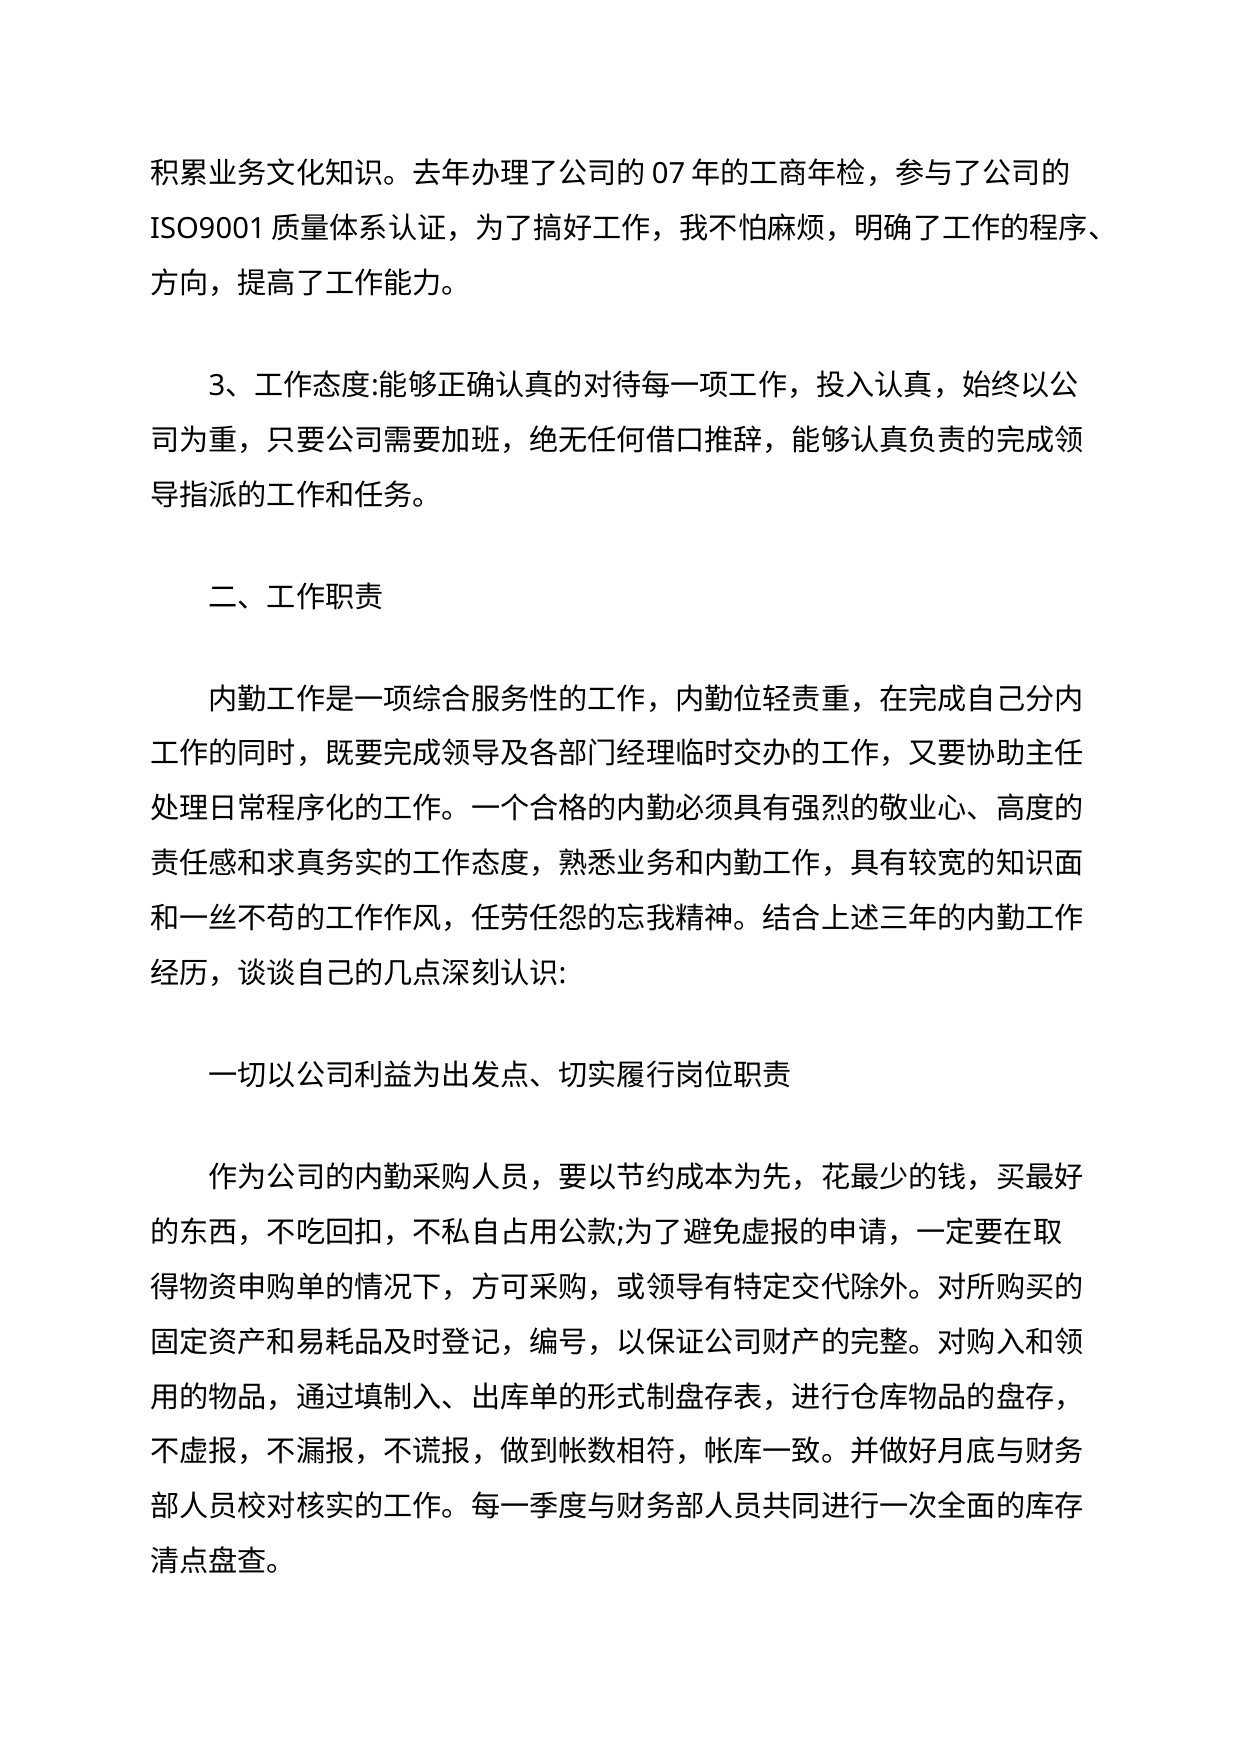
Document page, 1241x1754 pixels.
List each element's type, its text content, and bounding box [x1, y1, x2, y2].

text 一切以公司利益为出发点、切实履行岗位职责 [150, 1052, 1090, 1094]
text 作为公司的内勤采购人员，要以节约成本为先，花最少的钱，买最好的东西，不吃回扣，不私自占用公款;为了避免虚报的申请，一定要在取得物资申购单的情况下，方可采购，或领导有特定交代除外。对所购买的固定资产和易耗品及时登记，编号，以保证公司财产的完整。对购入和领用的物品，通过填制入、出库单的形式制盘存表，进行仓库物品的盘存，不虚报，不漏报，不谎报，做到帐数相符，帐库一致。并做好月底与财务部人员校对核实的工作。每一季度与财务部人员共同进行一次全面的库存清点盘查。 [150, 1153, 1090, 1580]
text 3、工作态度:能够正确认真的对待每一项工作，投入认真，始终以公司为重，只要公司需要加班，绝无任何借口推辞，能够认真负责的完成领导指派的工作和任务。 [150, 362, 1090, 514]
text 内勤工作是一项综合服务性的工作，内勤位轻责重，在完成自己分内工作的同时，既要完成领导及各部门经理临时交办的工作，又要协助主任处理日常程序化的工作。一个合格的内勤必须具有强烈的敬业心、高度的责任感和求真务实的工作态度，熟悉业务和内勤工作，具有较宽的知识面和一丝不苟的工作作风，任劳任怨的忘我精神。结合上述三年的内勤工作经历，谈谈自己的几点深刻认识: [150, 675, 1090, 992]
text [150, 150, 1090, 302]
text 二、工作职责 [150, 573, 1090, 616]
